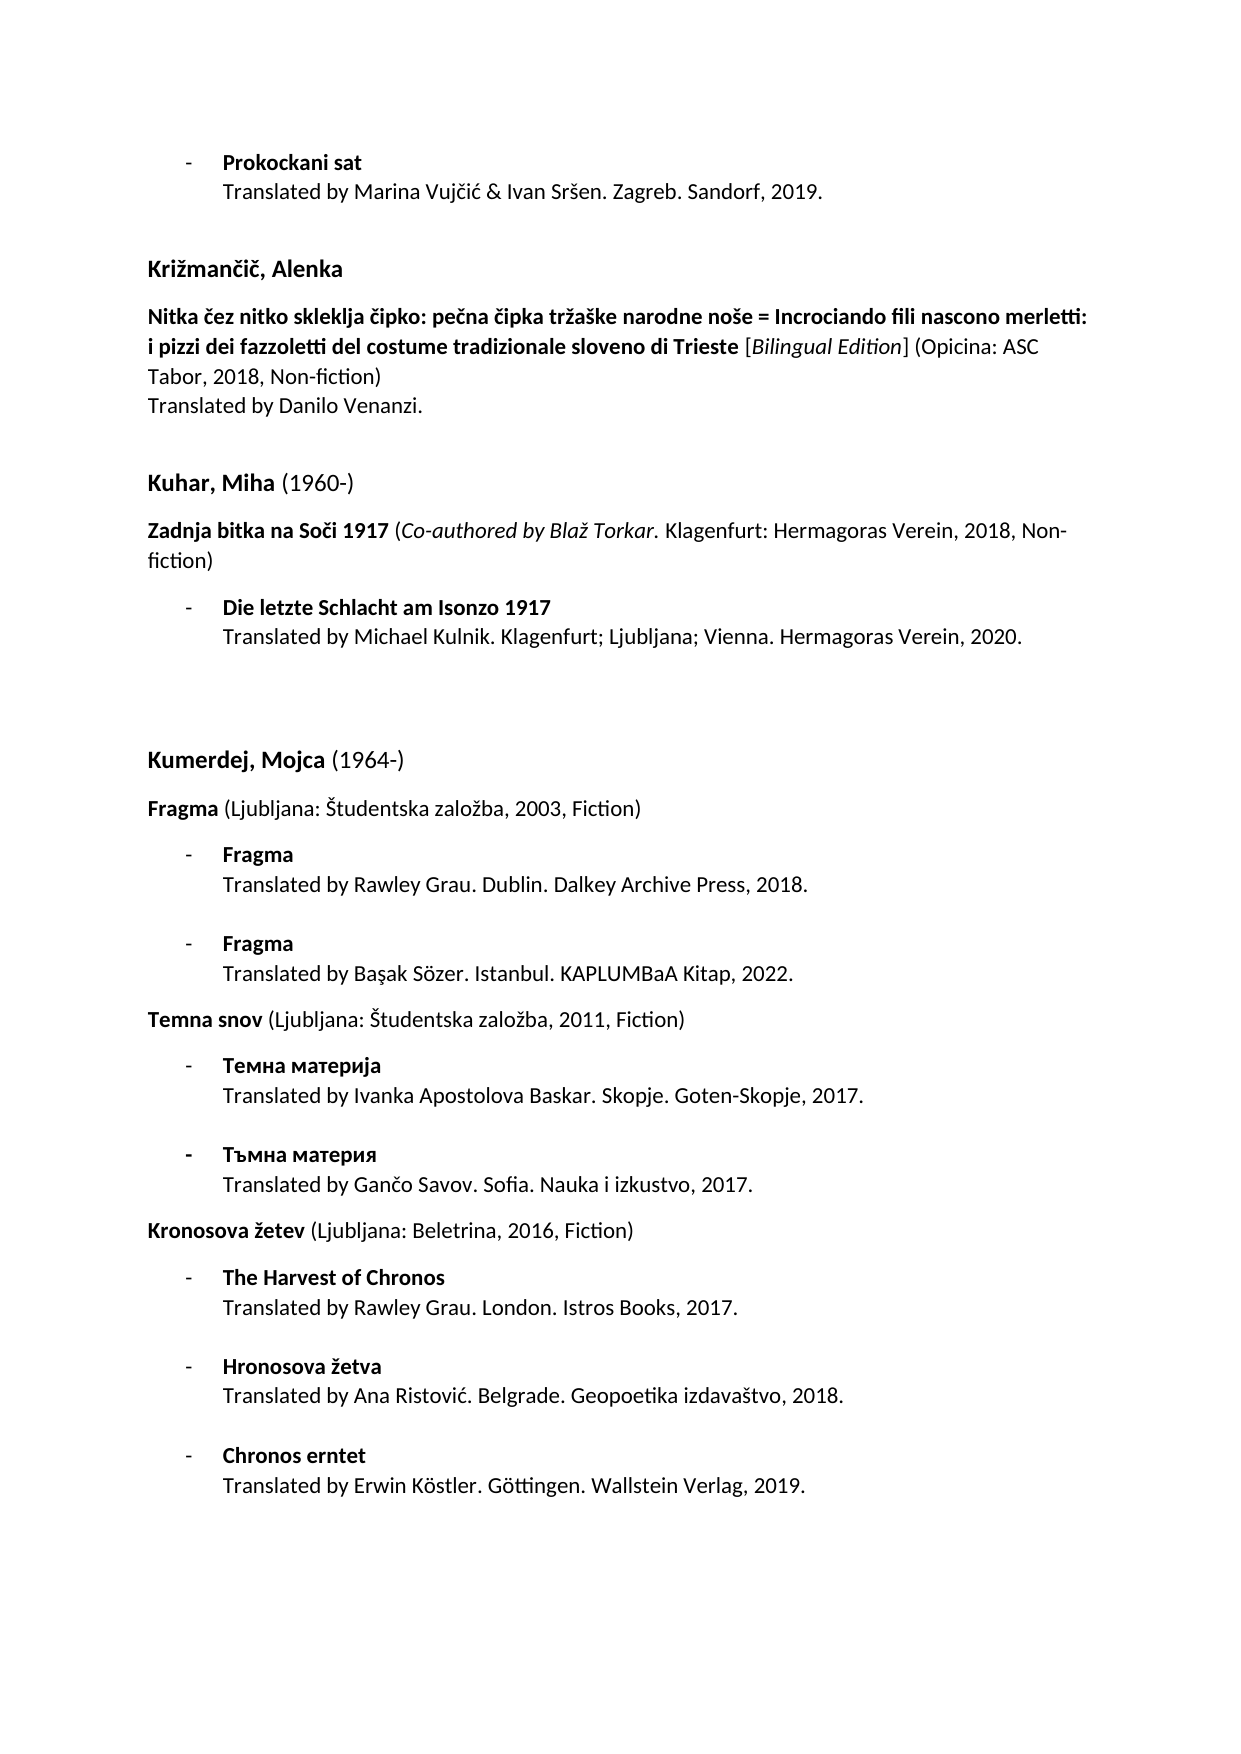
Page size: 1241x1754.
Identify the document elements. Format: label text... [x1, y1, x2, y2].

list Fragma Translated by Rawley Grau. Dublin. Dalkey Archive Press, 2018. [185, 840, 1093, 927]
text Kronosova žetev (Ljubljana: Beletrina, 2016, Fiction) [148, 1217, 1093, 1244]
list Hronosova žetva Translated by Ana Ristović. Belgrade. Geopoetika izdavaštvo, 2018. [185, 1352, 1093, 1410]
text Križmančič, Alenka [148, 224, 1093, 284]
list Die letzte Schlacht am Isonzo 1917 Translated by Michael Kulnik. Klagenfurt; Ljubljana; Vienna. Hermagoras Verein, 2020. [185, 593, 1093, 650]
text Temna snov (Ljubljana: Študentska založba, 2011, Fiction) [148, 1005, 1093, 1033]
list Prokockani sat Translated by Marina Vujčić & Ivan Sršen. Zagreb. Sandorf, 2019. [185, 148, 1093, 205]
text Fragma (Ljubljana: Študentska založba, 2003, Fiction) [148, 794, 1093, 822]
text Kumerdej, Mojca (1964-) [148, 745, 1093, 775]
list Темна материја Translated by Ivanka Apostolova Baskar. Skopje. Goten-Skopje, 2017. [185, 1051, 1093, 1139]
list The Harvest of Chronos Translated by Rawley Grau. London. Istros Books, 2017. [185, 1263, 1093, 1350]
list Fragma Translated by Başak Sözer. Istanbul. KAPLUMBaA Kitap, 2022. [185, 929, 1093, 987]
text Nitka čez nitko skleklja čipko: pečna čipka tržaške narodne noše = Incrociando fili nascono merletti: i pizzi dei fazzoletti del costume tradizionale sloveno di Trieste [Bilingual Edition] (Opicina: ASC Tabor, 2018, Non-fiction) Translated by Danilo Venanzi. [148, 302, 1093, 419]
text Zadnja bitka na Soči 1917 (Co-authored by Blaž Torkar. Klagenfurt: Hermagoras Verein, 2018, Non-fiction) [148, 517, 1093, 574]
list Тъмна материя Translated by Gančo Savov. Sofia. Nauka i izkustvo, 2017. [185, 1141, 1093, 1198]
list Chronos erntet Translated by Erwin Köstler. Göttingen. Wallstein Verlag, 2019. [185, 1441, 1093, 1528]
text Kuhar, Miha (1960-) [148, 438, 1093, 498]
